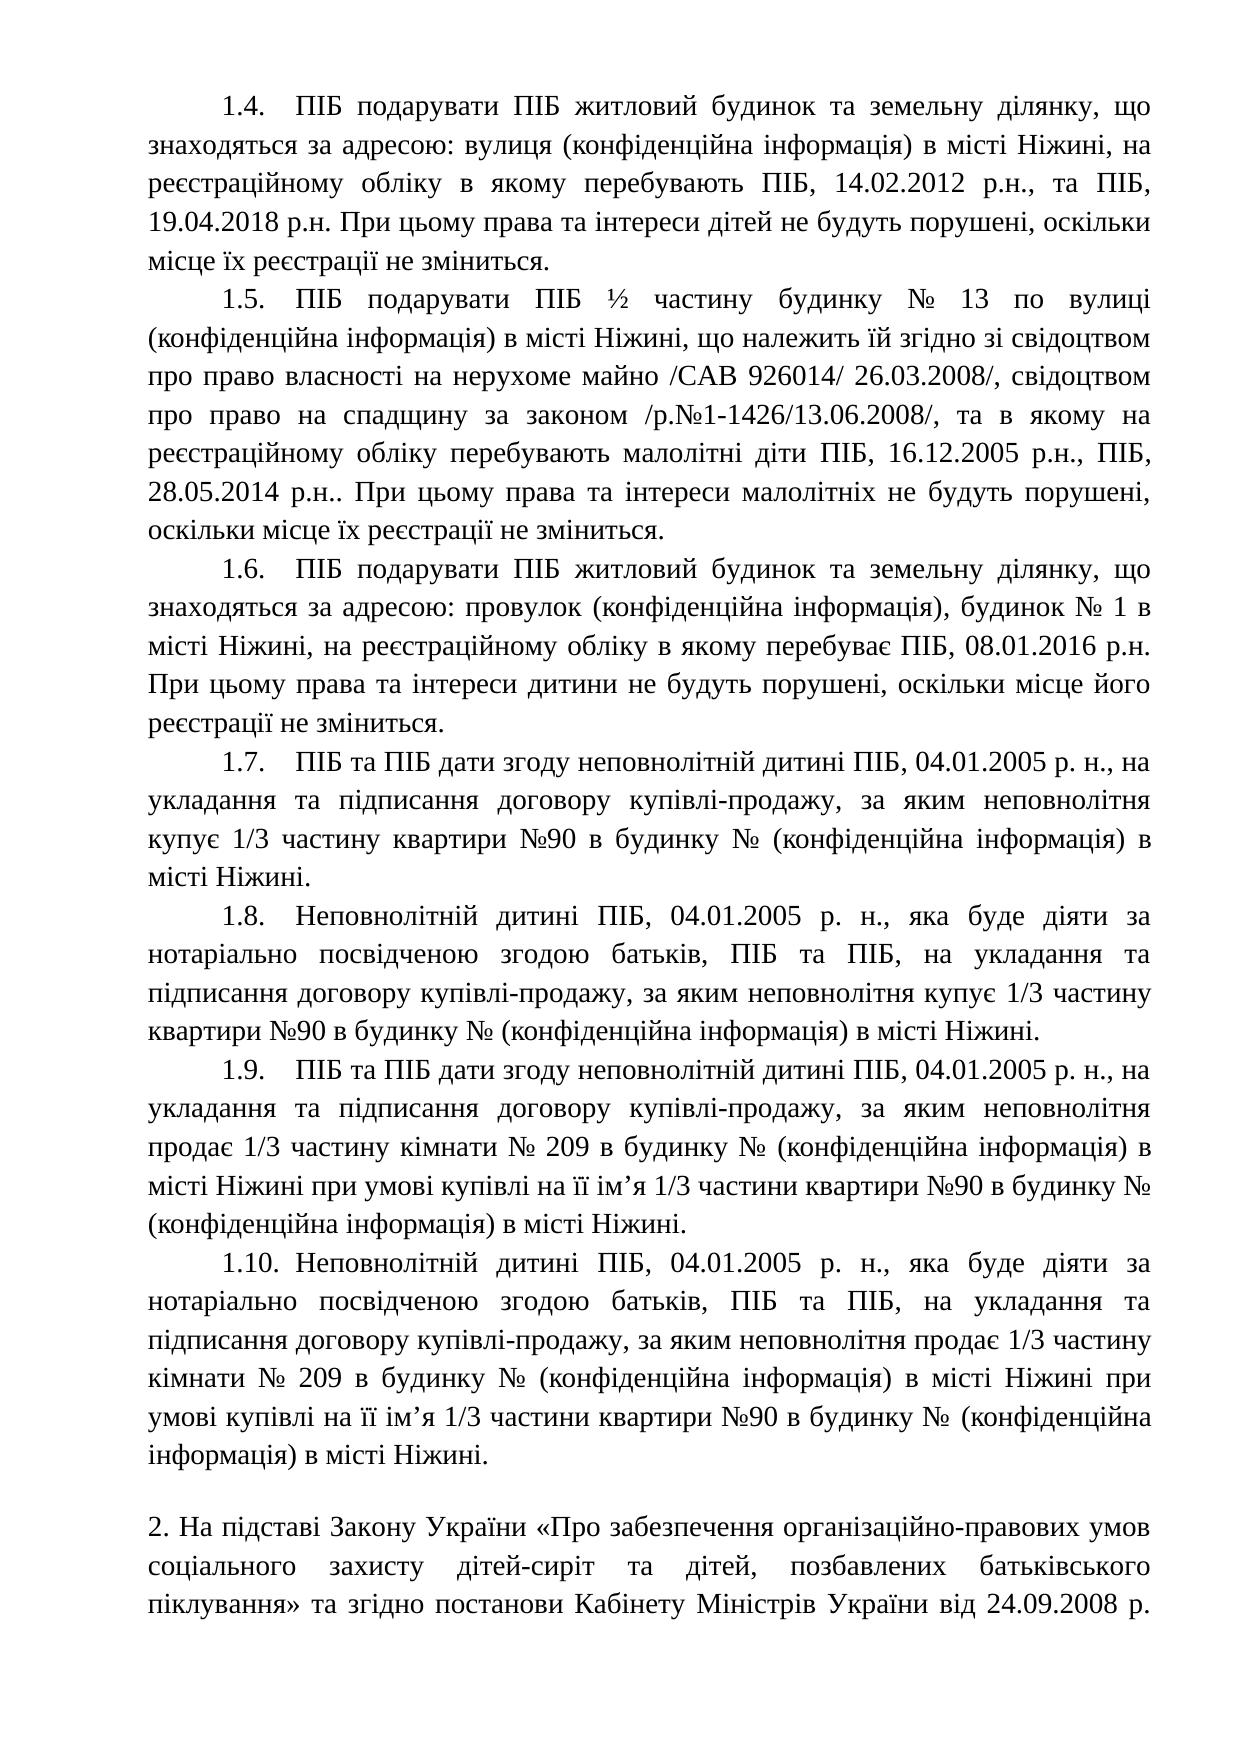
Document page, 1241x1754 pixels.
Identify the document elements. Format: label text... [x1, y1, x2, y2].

list ПІБ та ПІБ дати згоду неповнолітній дитині ПІБ, 04.01.2005 р. н., на укладання та підписання договору купівлі-продажу, за яким неповнолітня продає 1/3 частину кімнати № 209 в будинку № (конфіденційна інформація) в місті Ніжині при умові купівлі на її ім’я 1/3 частини квартири №90 в будинку № (конфіденційна інформація) в місті Ніжині. [148, 1052, 1152, 1240]
list ПІБ подарувати ПІБ житловий будинок та земельну ділянку, що знаходяться за адресою: вулиця (конфіденційна інформація) в місті Ніжині, на реєстраційному обліку в якому перебувають ПІБ, 14.02.2012 р.н., та ПІБ, 19.04.2018 р.н. При цьому права та інтереси дітей не будуть порушені, оскільки місце їх реєстрації не зміниться. [148, 88, 1152, 276]
list ПІБ та ПІБ дати згоду неповнолітній дитині ПІБ, 04.01.2005 р. н., на укладання та підписання договору купівлі-продажу, за яким неповнолітня купує 1/3 частину квартири №90 в будинку № (конфіденційна інформація) в місті Ніжині. [148, 744, 1152, 893]
list ПІБ подарувати ПІБ житловий будинок та земельну ділянку, що знаходяться за адресою: провулок (конфіденційна інформація), будинок № 1 в місті Ніжині, на реєстраційному обліку в якому перебуває ПІБ, 08.01.2016 р.н. При цьому права та інтереси дитини не будуть порушені, оскільки місце його реєстрації не зміниться. [148, 551, 1152, 739]
list Неповнолітній дитині ПІБ, 04.01.2005 р. н., яка буде діяти за нотаріально посвідченою згодою батьків, ПІБ та ПІБ, на укладання та підписання договору купівлі-продажу, за яким неповнолітня купує 1/3 частину квартири №90 в будинку № (конфіденційна інформація) в місті Ніжині. [148, 898, 1152, 1047]
list ПІБ подарувати ПІБ ½ частину будинку № 13 по вулиці (конфіденційна інформація) в місті Ніжині, що належить їй згідно зі свідоцтвом про право власності на нерухоме майно /САВ 926014/ 26.03.2008/, свідоцтвом про право на спадщину за законом /р.№1-1426/13.06.2008/, та в якому на реєстраційному обліку перебувають малолітні діти ПІБ, 16.12.2005 р.н., ПІБ, 28.05.2014 р.н.. При цьому права та інтереси малолітніх не будуть порушені, оскільки місце їх реєстрації не зміниться. [148, 281, 1152, 546]
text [148, 1509, 1152, 1620]
list Неповнолітній дитині ПІБ, 04.01.2005 р. н., яка буде діяти за нотаріально посвідченою згодою батьків, ПІБ та ПІБ, на укладання та підписання договору купівлі-продажу, за яким неповнолітня продає 1/3 частину кімнати № 209 в будинку № (конфіденційна інформація) в місті Ніжині при умові купівлі на її ім’я 1/3 частини квартири №90 в будинку № (конфіденційна інформація) в місті Ніжині. [148, 1245, 1152, 1471]
